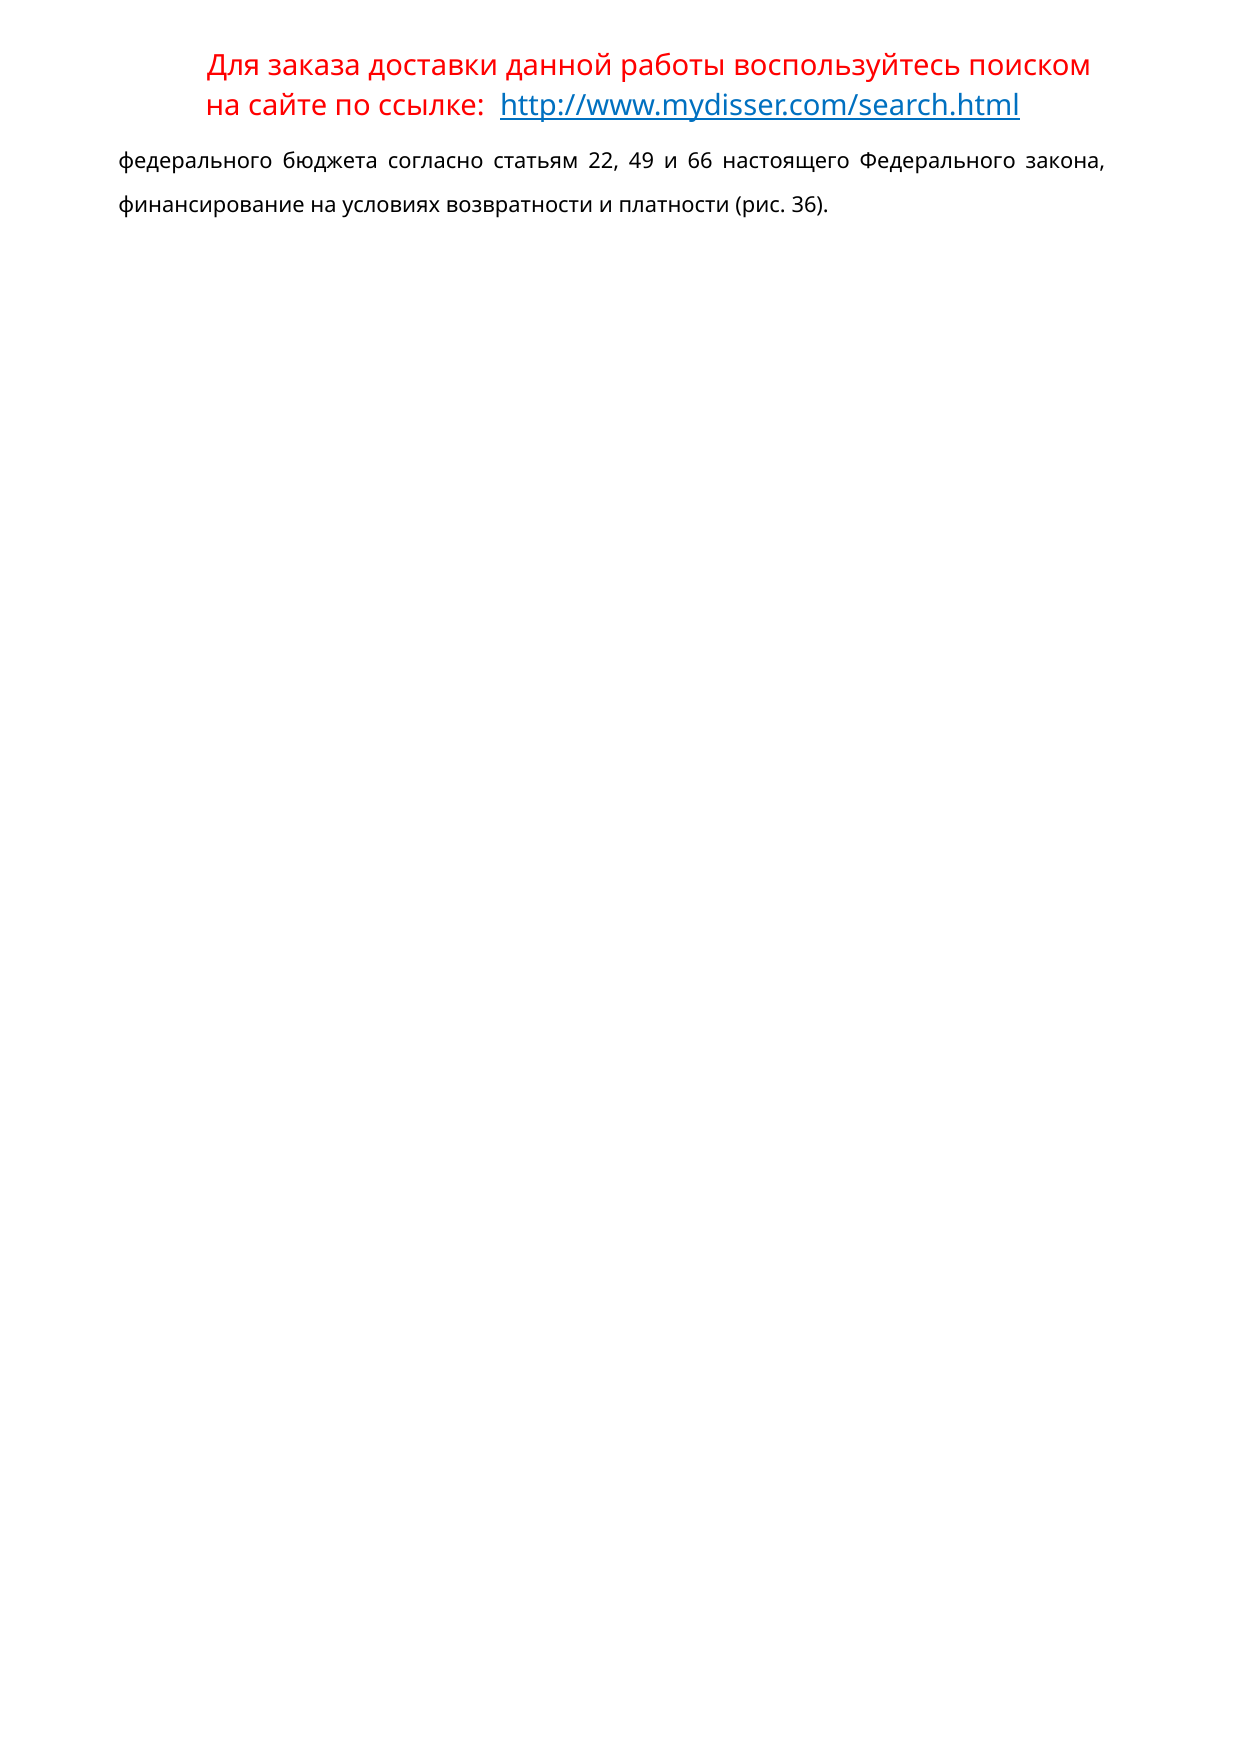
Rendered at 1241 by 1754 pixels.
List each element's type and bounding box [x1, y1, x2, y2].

text [118, 144, 1107, 219]
